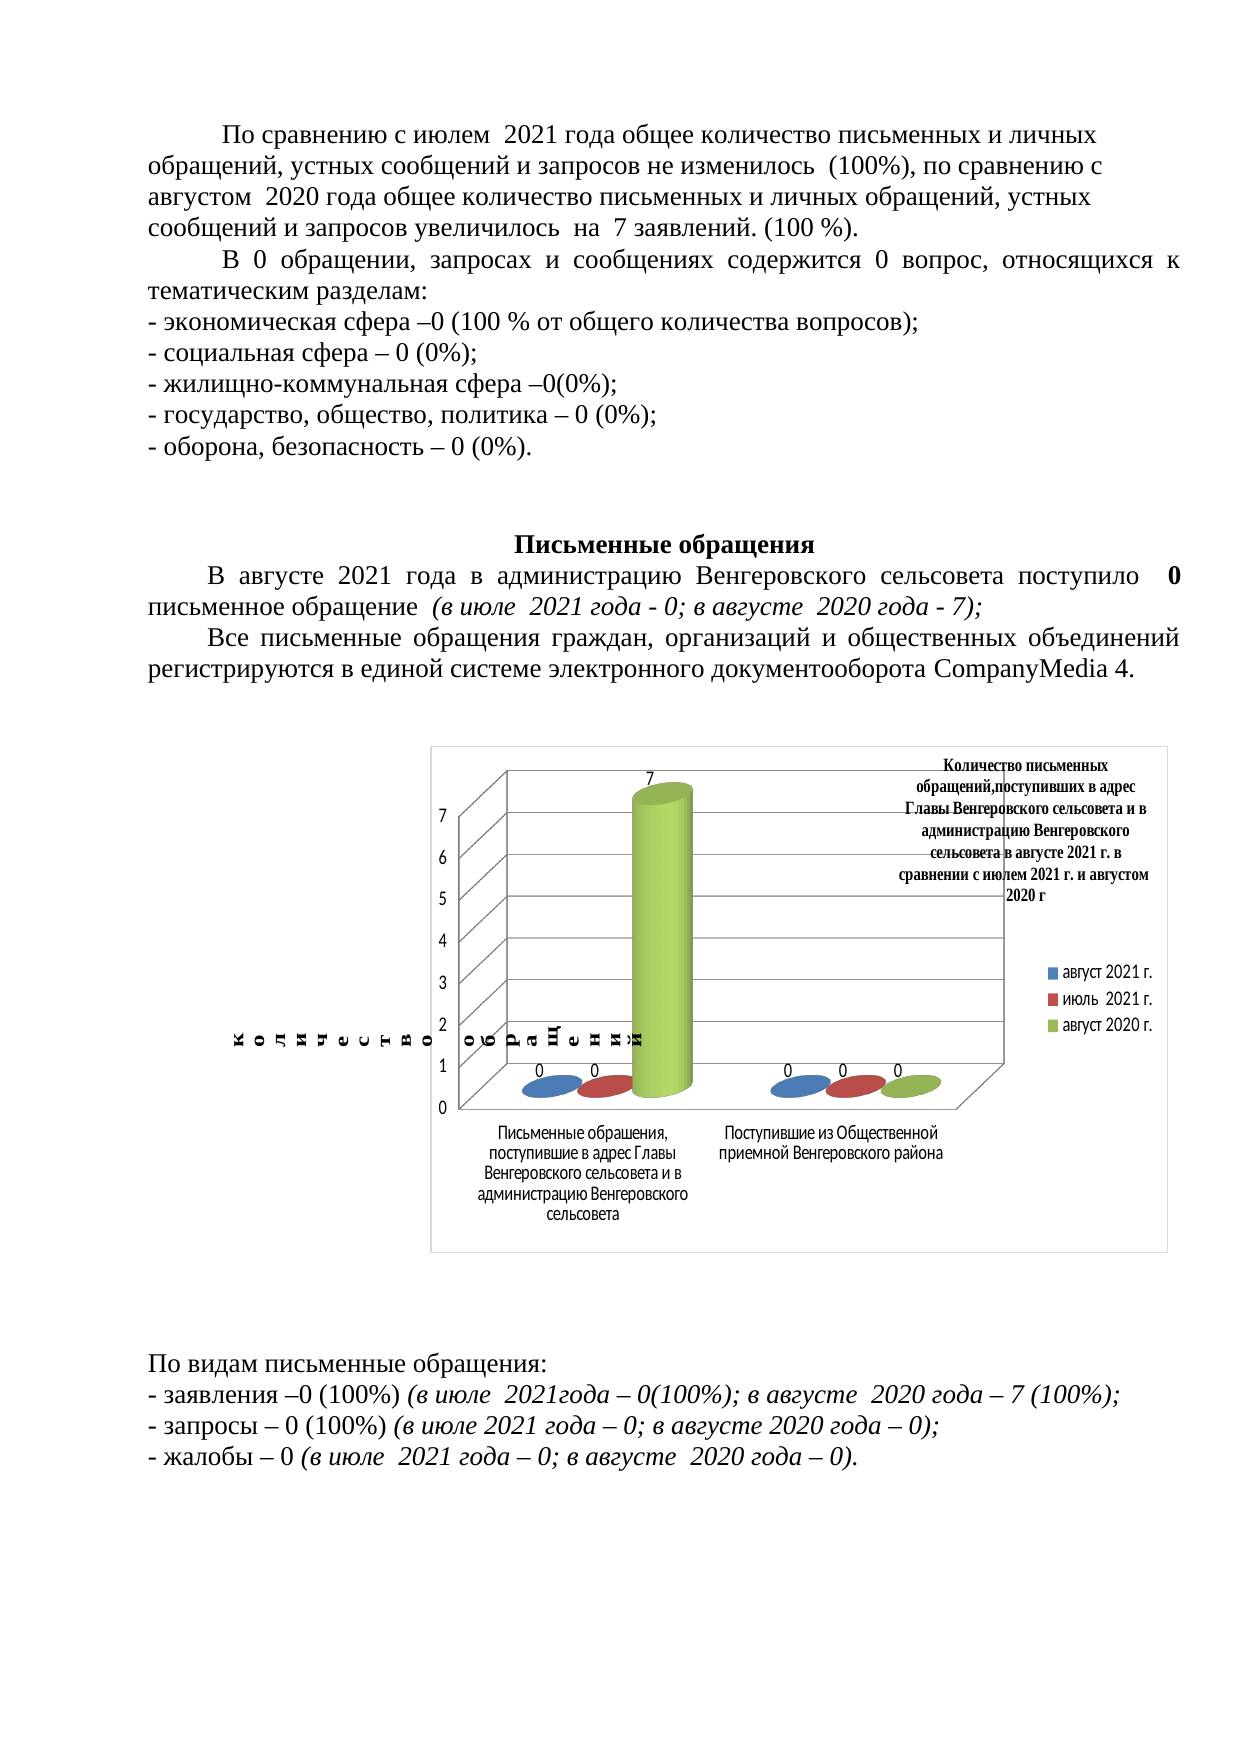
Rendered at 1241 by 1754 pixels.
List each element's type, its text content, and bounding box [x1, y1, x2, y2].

text В 0 обращении, запросах и сообщениях содержится 0 вопрос, относящихся к тематическим разделам: [148, 243, 1181, 305]
text Все письменные обращения граждан, организаций и общественных объединений регистрируются в единой системе электронного документооборота CompanyMedia 4. [148, 621, 1181, 683]
text - государство, общество, политика – 0 (0%); [148, 398, 1181, 429]
text - оборона, безопасность – 0 (0%). [148, 429, 1181, 461]
text Письменные обращения [148, 528, 1181, 559]
text По сравнению с июлем 2021 года общее количество письменных и личных обращений, устных сообщений и запросов не изменилось (100%), по сравнению с августом 2020 года общее количество письменных и личных обращений, устных сообщений и запросов увеличилось на 7 заявлений. (100 %). [148, 118, 1181, 243]
text В августе 2021 года в администрацию Венгеровского сельсовета поступило 0 письменное обращение (в июле 2021 года - 0; в августе 2020 года - 7); [148, 559, 1181, 621]
text - заявления –0 (100%) (в июле 2021года – 0(100%); в августе 2020 года – 7 (100%); [148, 1378, 1181, 1409]
text - экономическая сфера –0 (100 % от общего количества вопросов); [148, 305, 1181, 336]
text - социальная сфера – 0 (0%); [148, 336, 1181, 367]
text - запросы – 0 (100%) (в июле 2021 года – 0; в августе 2020 года – 0); [148, 1409, 1181, 1441]
text - жалобы – 0 (в июле 2021 года – 0; в августе 2020 года – 0). [148, 1441, 1181, 1472]
text По видам письменные обращения: [148, 1347, 1181, 1378]
text - жилищно-коммунальная сфера –0(0%); [148, 367, 1181, 398]
